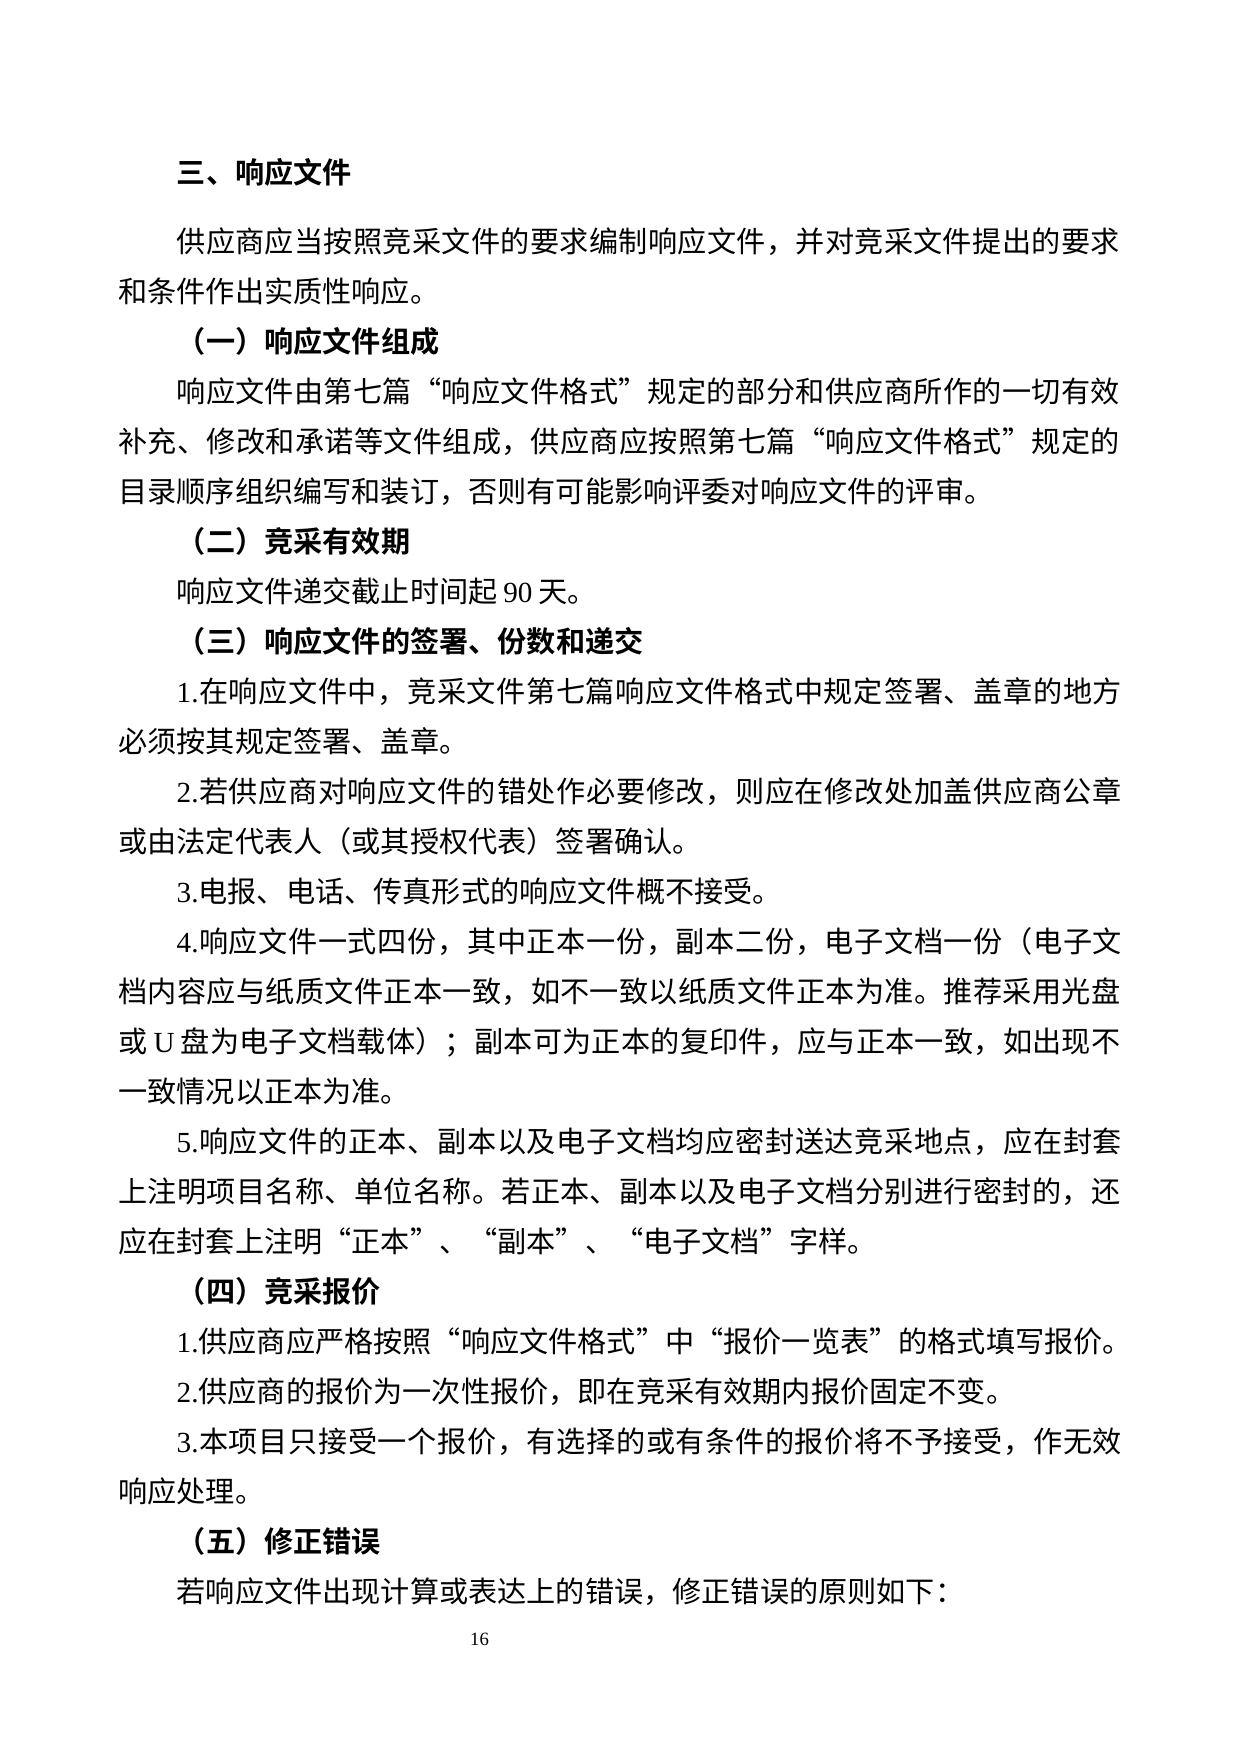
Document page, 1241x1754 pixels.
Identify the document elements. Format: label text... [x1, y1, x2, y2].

text （三）响应文件的签署、份数和递交 [118, 611, 1122, 661]
text 若响应文件出现计算或表达上的错误，修正错误的原则如下： [118, 1561, 1122, 1611]
text 3.电报、电话、传真形式的响应文件概不接受。 [118, 861, 1122, 911]
text 响应文件由第七篇“响应文件格式”规定的部分和供应商所作的一切有效补充、修改和承诺等文件组成，供应商应按照第七篇“响应文件格式”规定的目录顺序组织编写和装订，否则有可能影响评委对响应文件的评审。 [118, 361, 1122, 511]
subtitle 三、响应文件 [118, 131, 1122, 211]
text 2.若供应商对响应文件的错处作必要修改，则应在修改处加盖供应商公章或由法定代表人（或其授权代表）签署确认。 [118, 761, 1122, 861]
text （五）修正错误 [118, 1511, 1122, 1561]
text （一）响应文件组成 [118, 311, 1122, 361]
text 4.响应文件一式四份，其中正本一份，副本二份，电子文档一份（电子文档内容应与纸质文件正本一致，如不一致以纸质文件正本为准。推荐采用光盘或U盘为电子文档载体）；副本可为正本的复印件，应与正本一致，如出现不一致情况以正本为准。 [118, 911, 1122, 1111]
text 2.供应商的报价为一次性报价，即在竞采有效期内报价固定不变。 [118, 1361, 1122, 1411]
text 3.本项目只接受一个报价，有选择的或有条件的报价将不予接受，作无效响应处理。 [118, 1411, 1122, 1511]
text 响应文件递交截止时间起90天。 [118, 561, 1122, 611]
text （二）竞采有效期 [118, 511, 1122, 561]
text 1.供应商应严格按照“响应文件格式”中“报价一览表”的格式填写报价。 [118, 1311, 1122, 1361]
text 1.在响应文件中，竞采文件第七篇响应文件格式中规定签署、盖章的地方必须按其规定签署、盖章。 [118, 661, 1122, 761]
text 5.响应文件的正本、副本以及电子文档均应密封送达竞采地点，应在封套上注明项目名称、单位名称。若正本、副本以及电子文档分别进行密封的，还应在封套上注明“正本”、“副本”、“电子文档”字样。 [118, 1111, 1122, 1261]
text （四）竞采报价 [118, 1261, 1122, 1311]
text 供应商应当按照竞采文件的要求编制响应文件，并对竞采文件提出的要求和条件作出实质性响应。 [118, 211, 1122, 311]
